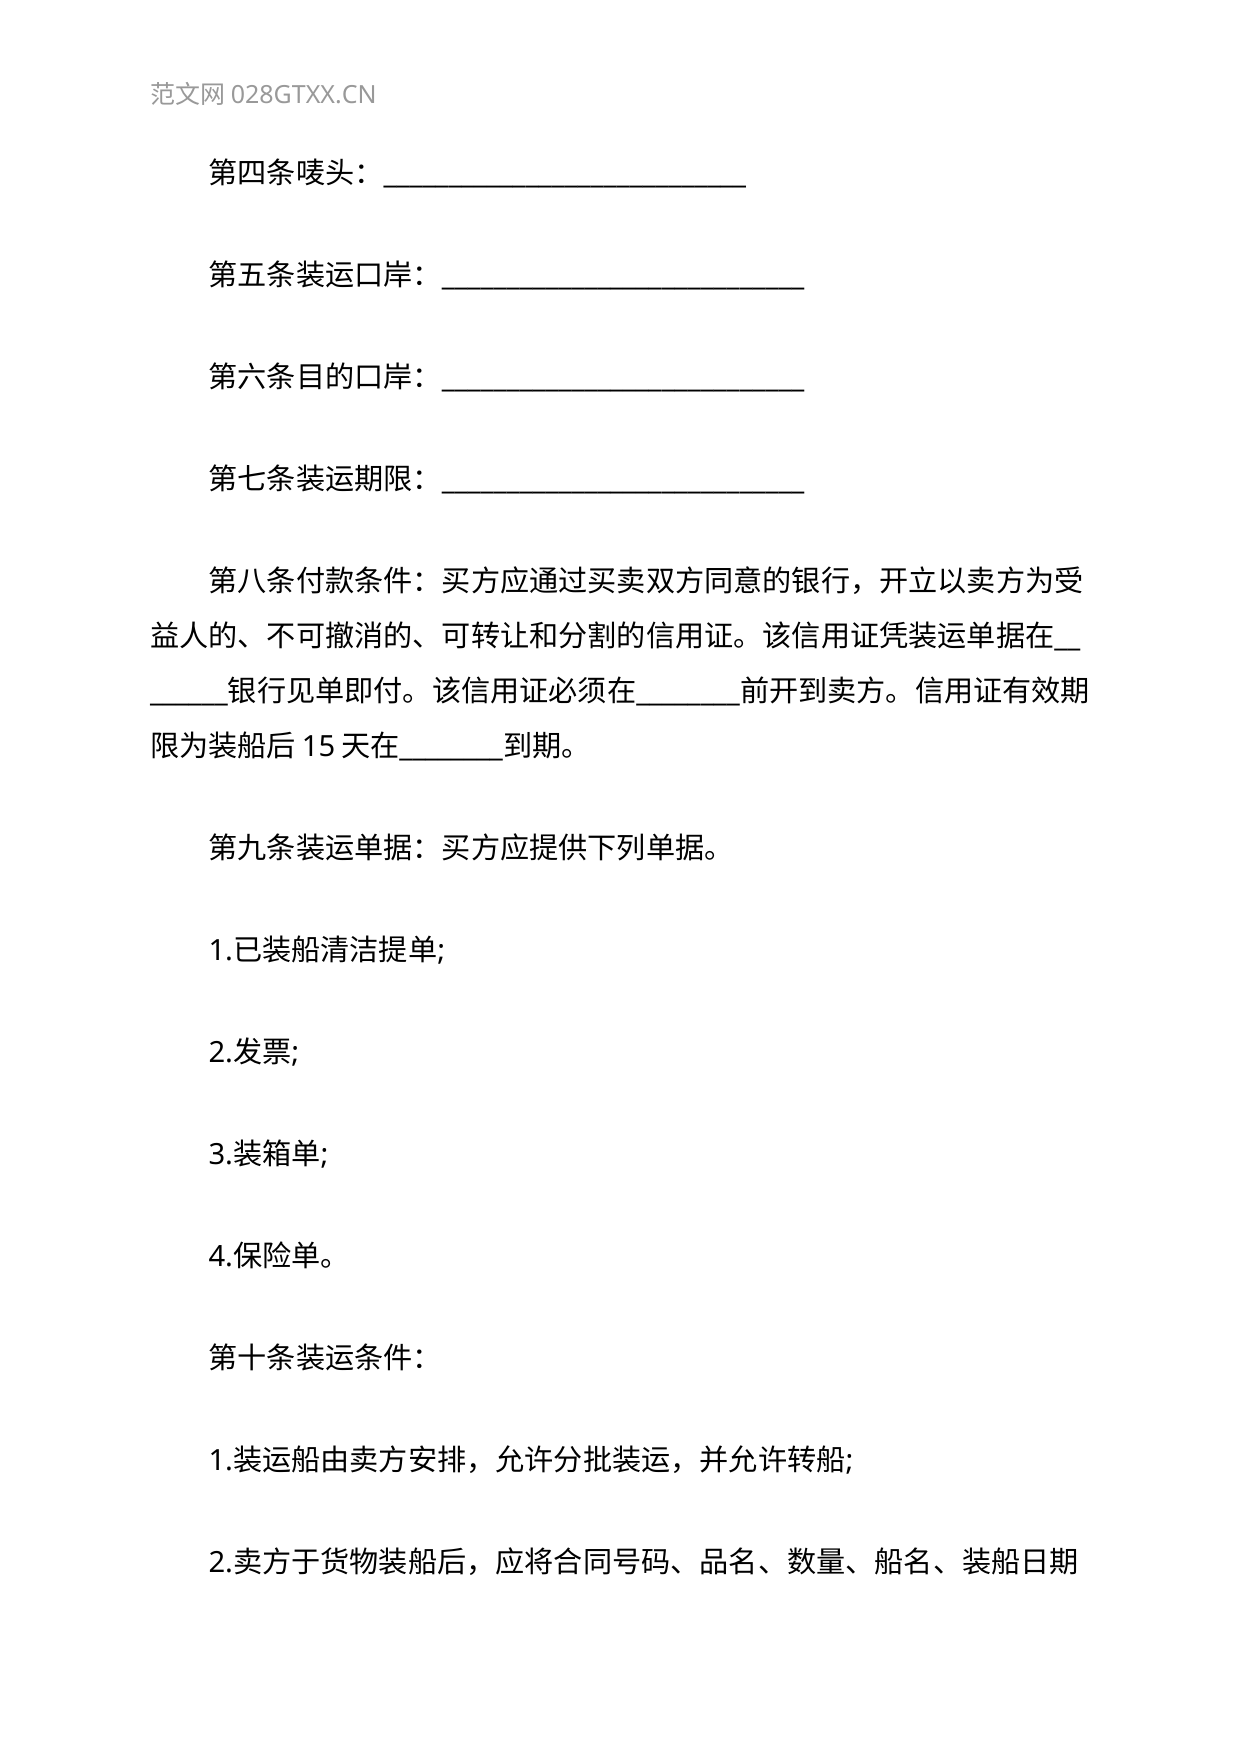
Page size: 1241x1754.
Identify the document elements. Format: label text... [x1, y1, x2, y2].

text 2.发票; [150, 1028, 1090, 1071]
text 1.已装船清洁提单; [150, 927, 1090, 969]
text 第六条目的口岸：____________________________ [150, 354, 1090, 396]
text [150, 1538, 1090, 1581]
text 第四条唛头：____________________________ [150, 150, 1090, 192]
text 第五条装运口岸：____________________________ [150, 252, 1090, 294]
text 3.装箱单; [150, 1131, 1090, 1173]
text 第七条装运期限：____________________________ [150, 456, 1090, 498]
text 第八条付款条件：买方应通过买卖双方同意的银行，开立以卖方为受益人的、不可撤消的、可转让和分割的信用证。该信用证凭装运单据在________银行见单即付。该信用证必须在________前开到卖方。信用证有效期限为装船后15天在________到期。 [150, 558, 1090, 765]
text 第十条装运条件： [150, 1334, 1090, 1377]
text 第九条装运单据：买方应提供下列单据。 [150, 825, 1090, 867]
text 1.装运船由卖方安排，允许分批装运，并允许转船; [150, 1436, 1090, 1479]
text 4.保险单。 [150, 1232, 1090, 1275]
